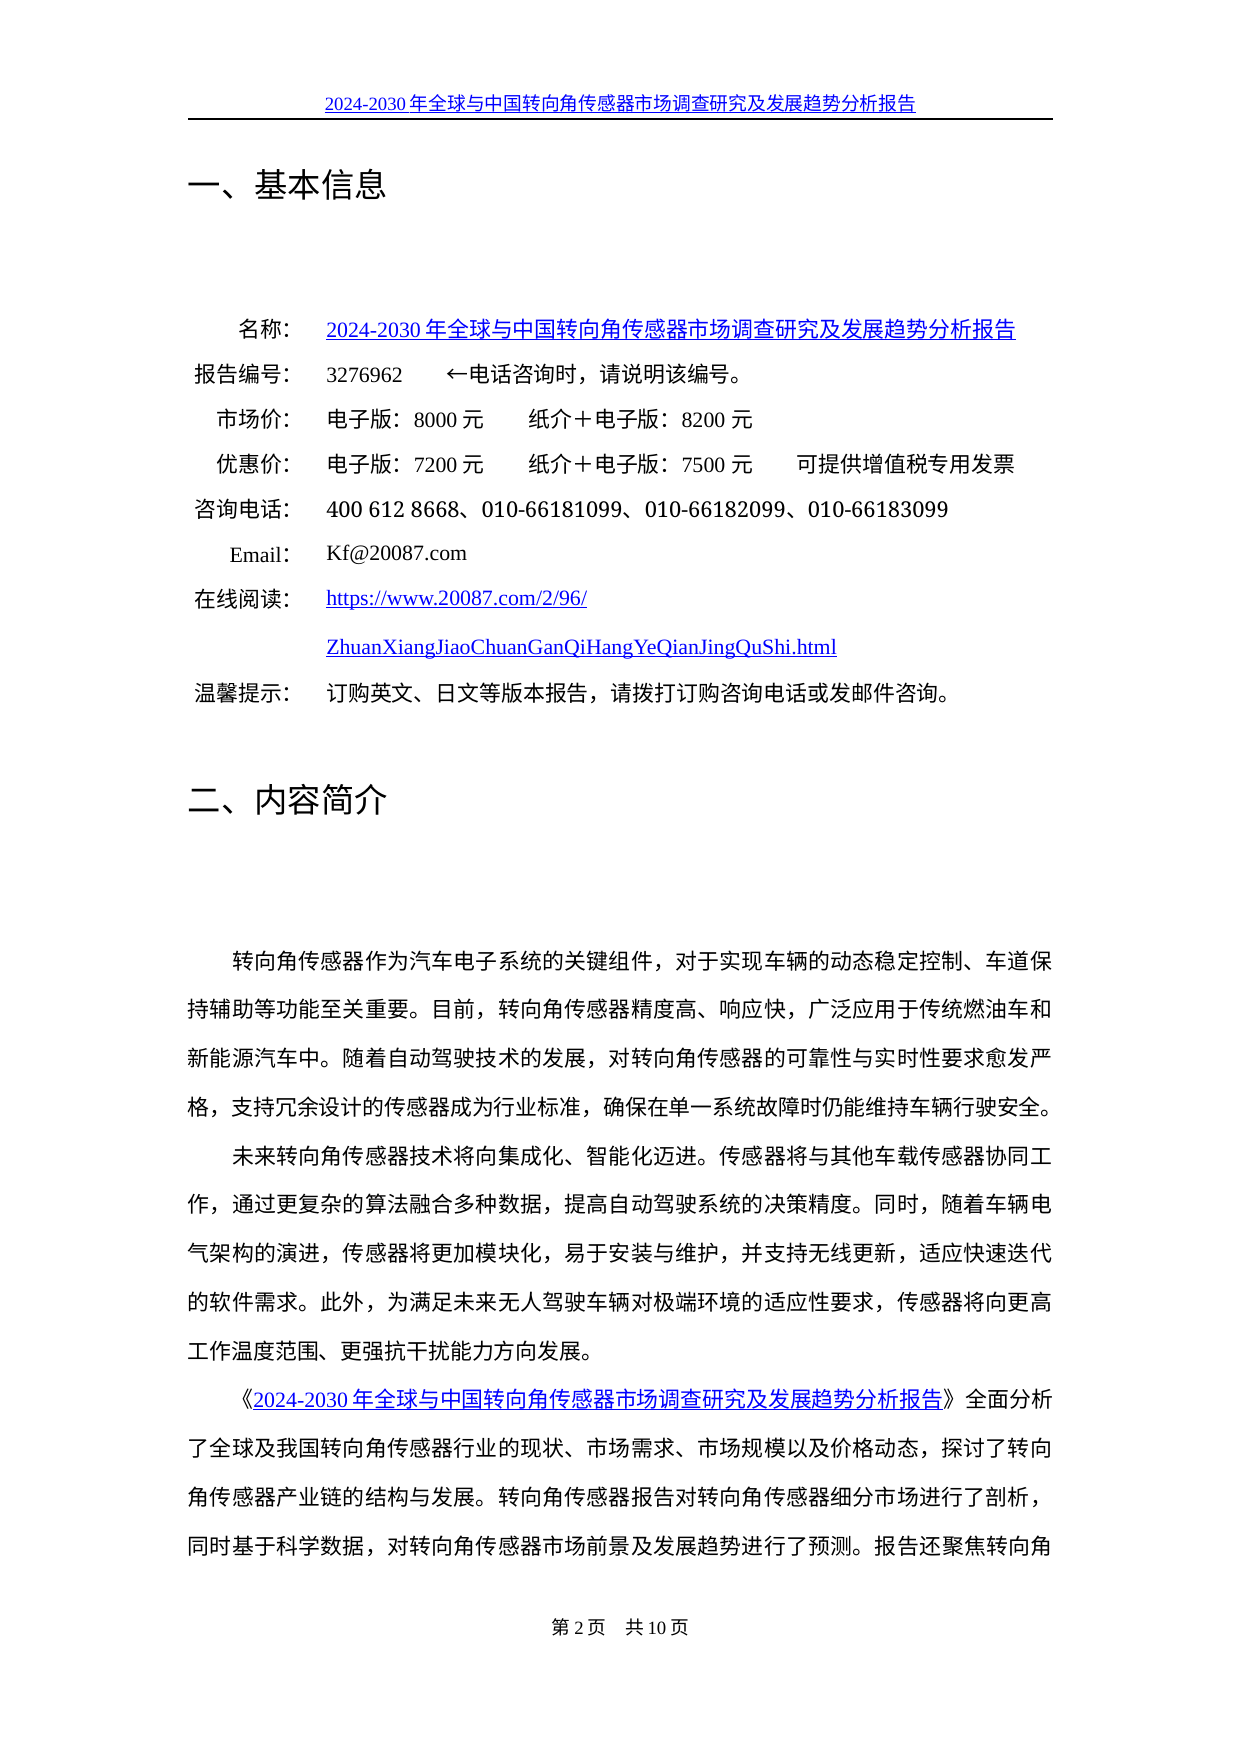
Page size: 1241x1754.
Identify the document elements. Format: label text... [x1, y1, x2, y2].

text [187, 943, 1053, 1561]
table_cell 电子版：8000 元 纸介＋电子版：8200 元 [315, 402, 1073, 447]
table_cell 订购英文、日文等版本报告，请拨打订购咨询电话或发邮件咨询。 [315, 675, 1073, 720]
table_cell 优惠价： [167, 447, 315, 492]
table_cell Kf@20087.com [315, 537, 1073, 582]
table_cell Email： [167, 537, 315, 582]
table_cell 电子版：7200 元 纸介＋电子版：7500 元 可提供增值税专用发票 [315, 447, 1073, 492]
title 二、内容简介 [187, 766, 1053, 831]
table_cell 在线阅读： [167, 582, 315, 675]
table_header 2024-2030年全球与中国转向角传感器市场调查研究及发展趋势分析报告 [315, 312, 1073, 357]
table_cell [315, 582, 1073, 675]
table_cell 温馨提示： [167, 675, 315, 720]
table_cell 咨询电话： [167, 492, 315, 537]
table_cell 400 612 8668、010-66181099、010-66182099、010-66183099 [315, 492, 1073, 537]
table_header 名称： [167, 312, 315, 357]
table_cell 报告编号： [167, 357, 315, 402]
table_cell 市场价： [167, 402, 315, 447]
title 一、基本信息 [187, 150, 1053, 215]
table_cell 3276962 ←电话咨询时，请说明该编号。 [315, 357, 1073, 402]
